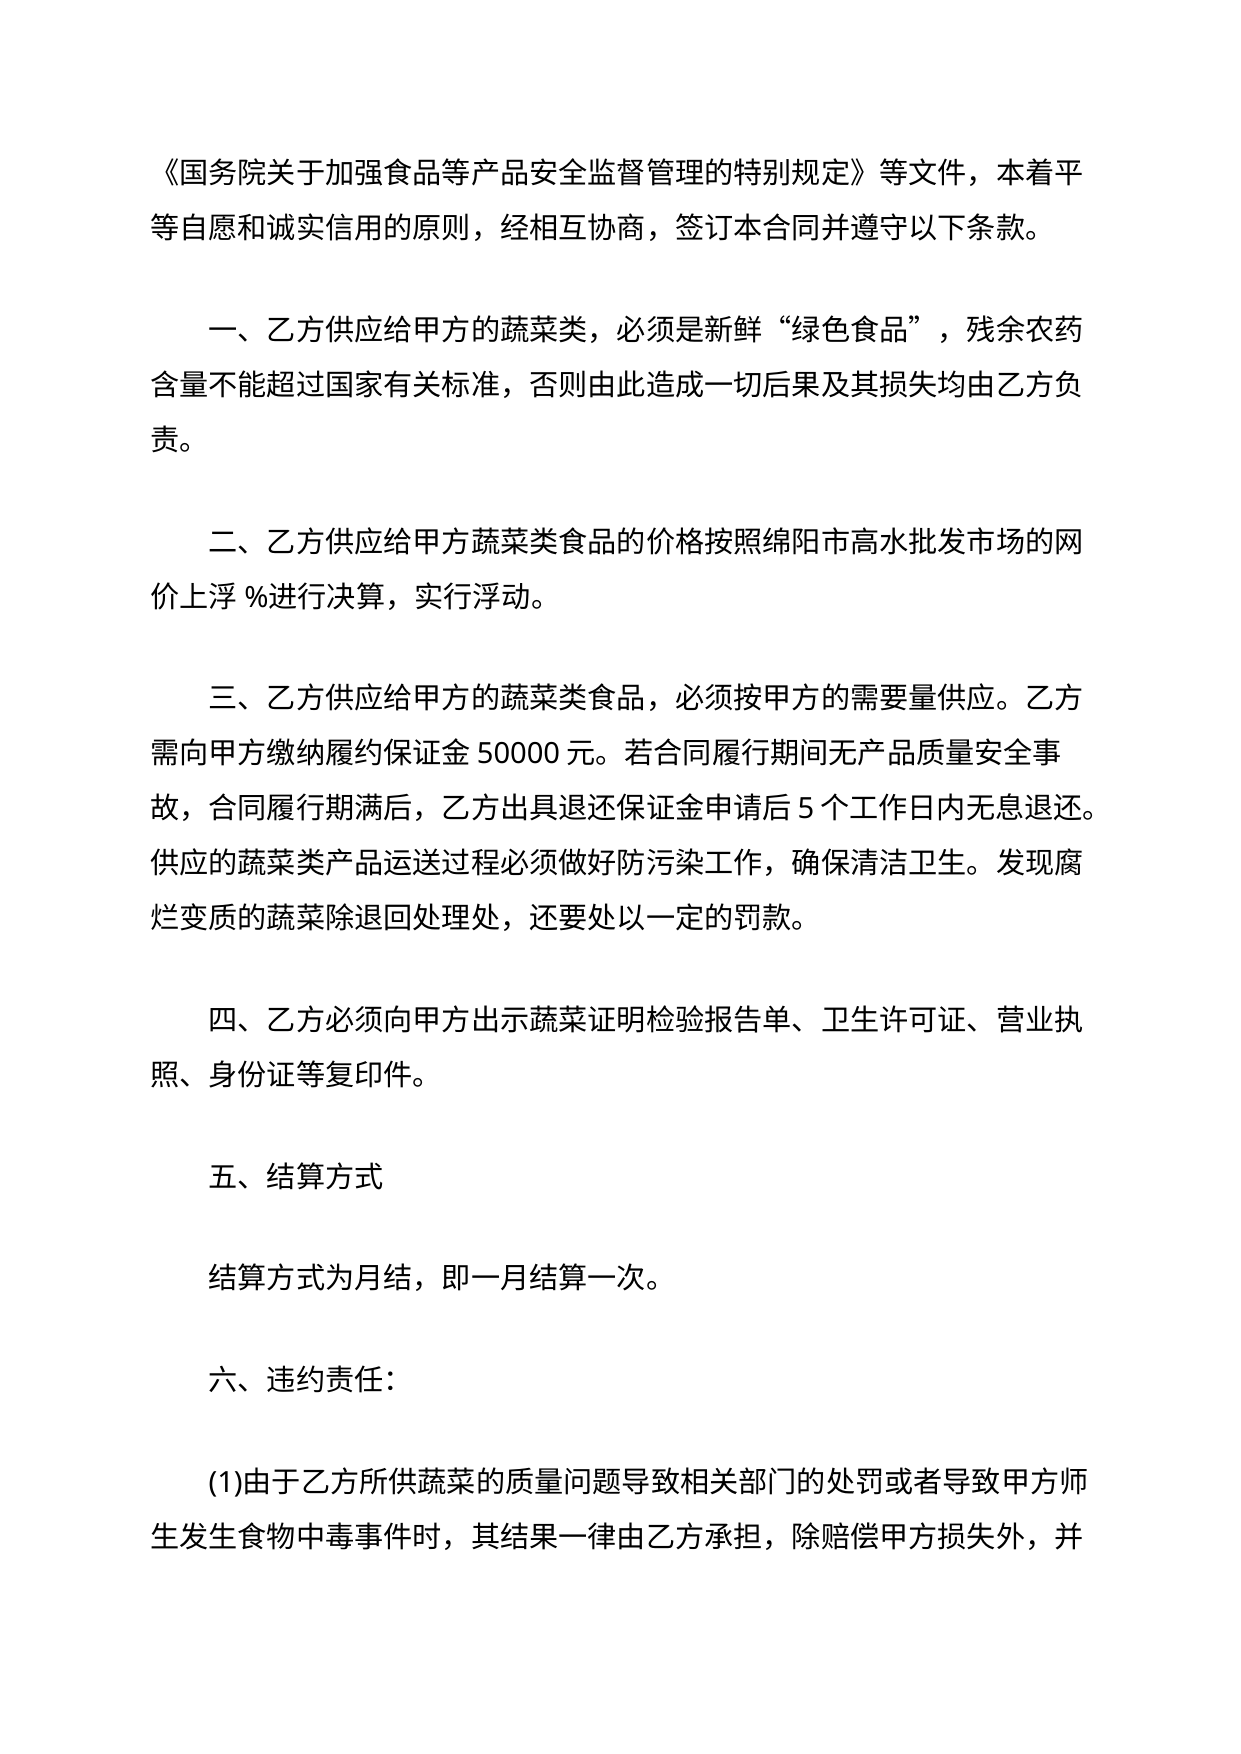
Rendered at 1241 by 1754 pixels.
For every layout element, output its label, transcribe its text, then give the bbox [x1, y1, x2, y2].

text 结算方式为月结，即一月结算一次。 [150, 1255, 1090, 1297]
text 三、乙方供应给甲方的蔬菜类食品，必须按甲方的需要量供应。乙方需向甲方缴纳履约保证金50000元。若合同履行期间无产品质量安全事故，合同履行期满后，乙方出具退还保证金申请后5个工作日内无息退还。供应的蔬菜类产品运送过程必须做好防污染工作，确保清洁卫生。发现腐烂变质的蔬菜除退回处理处，还要处以一定的罚款。 [150, 675, 1090, 937]
text 五、结算方式 [150, 1153, 1090, 1196]
text 四、乙方必须向甲方出示蔬菜证明检验报告单、卫生许可证、营业执照、身份证等复印件。 [150, 997, 1090, 1094]
text 六、违约责任： [150, 1357, 1090, 1399]
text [150, 1459, 1090, 1556]
text 一、乙方供应给甲方的蔬菜类，必须是新鲜“绿色食品”，残余农药含量不能超过国家有关标准，否则由此造成一切后果及其损失均由乙方负责。 [150, 307, 1090, 459]
text 二、乙方供应给甲方蔬菜类食品的价格按照绵阳市高水批发市场的网价上浮 %进行决算，实行浮动。 [150, 518, 1090, 616]
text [150, 150, 1090, 247]
